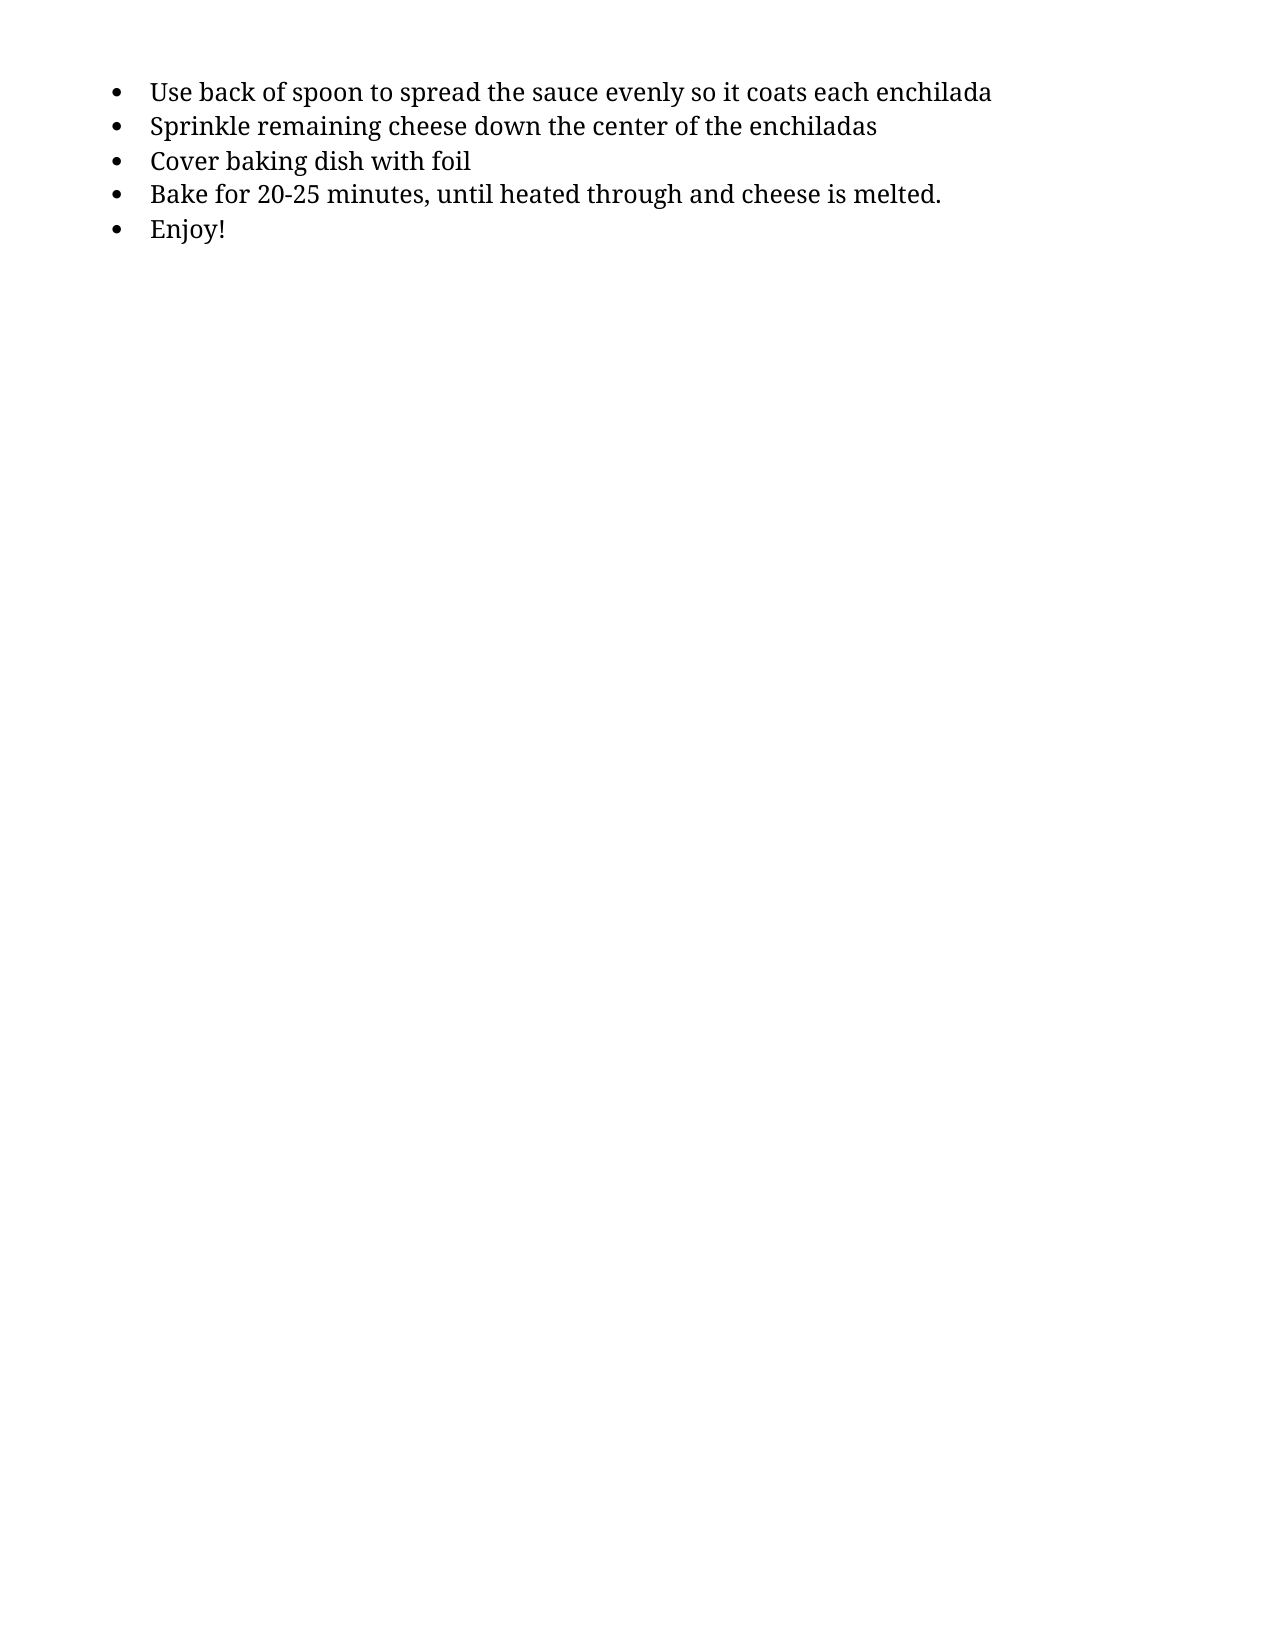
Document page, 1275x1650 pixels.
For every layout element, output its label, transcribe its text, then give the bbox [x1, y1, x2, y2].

list Cover baking dish with foil [112, 143, 1200, 177]
list Use back of spoon to spread the sauce evenly so it coats each enchilada [112, 75, 1200, 109]
list Sprinkle remaining cheese down the center of the enchiladas [112, 109, 1200, 143]
list Enjoy! [112, 211, 1200, 245]
list Bake for 20-25 minutes, until heated through and cheese is melted. [112, 177, 1200, 211]
